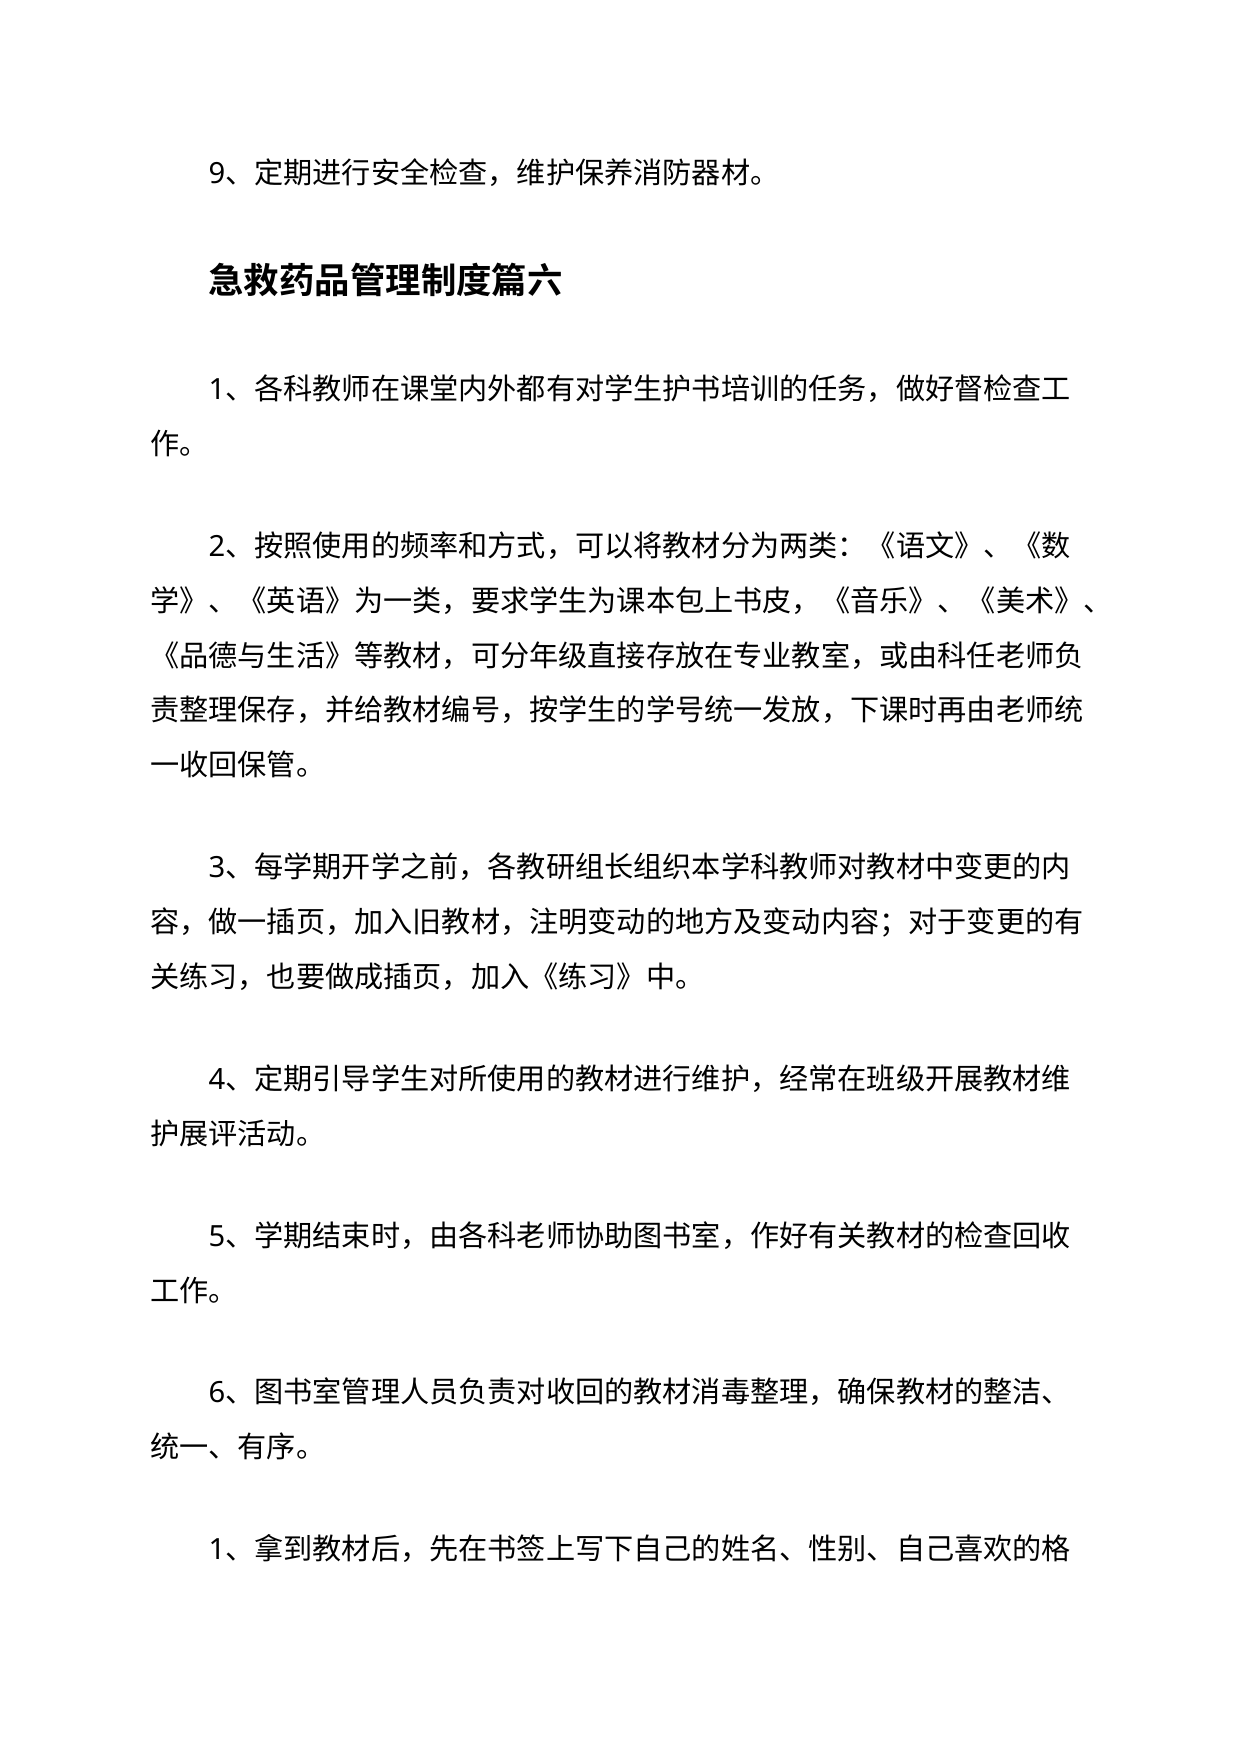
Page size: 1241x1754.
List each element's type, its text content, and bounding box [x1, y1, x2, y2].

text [150, 1526, 1090, 1568]
text 6、图书室管理人员负责对收回的教材消毒整理，确保教材的整洁、统一、有序。 [150, 1369, 1090, 1466]
text 9、定期进行安全检查，维护保养消防器材。 [150, 150, 1090, 192]
text 急救药品管理制度篇六 [150, 252, 1090, 303]
text 2、按照使用的频率和方式，可以将教材分为两类：《语文》、《数学》、《英语》为一类，要求学生为课本包上书皮，《音乐》、《美术》、《品德与生活》等教材，可分年级直接存放在专业教室，或由科任老师负责整理保存，并给教材编号，按学生的学号统一发放，下课时再由老师统一收回保管。 [150, 522, 1090, 784]
text 1、各科教师在课堂内外都有对学生护书培训的任务，做好督检查工作。 [150, 365, 1090, 463]
text 4、定期引导学生对所使用的教材进行维护，经常在班级开展教材维护展评活动。 [150, 1055, 1090, 1153]
text 3、每学期开学之前，各教研组长组织本学科教师对教材中变更的内容，做一插页，加入旧教材，注明变动的地方及变动内容；对于变更的有关练习，也要做成插页，加入《练习》中。 [150, 844, 1090, 996]
text 5、学期结束时，由各科老师协助图书室，作好有关教材的检查回收工作。 [150, 1212, 1090, 1309]
